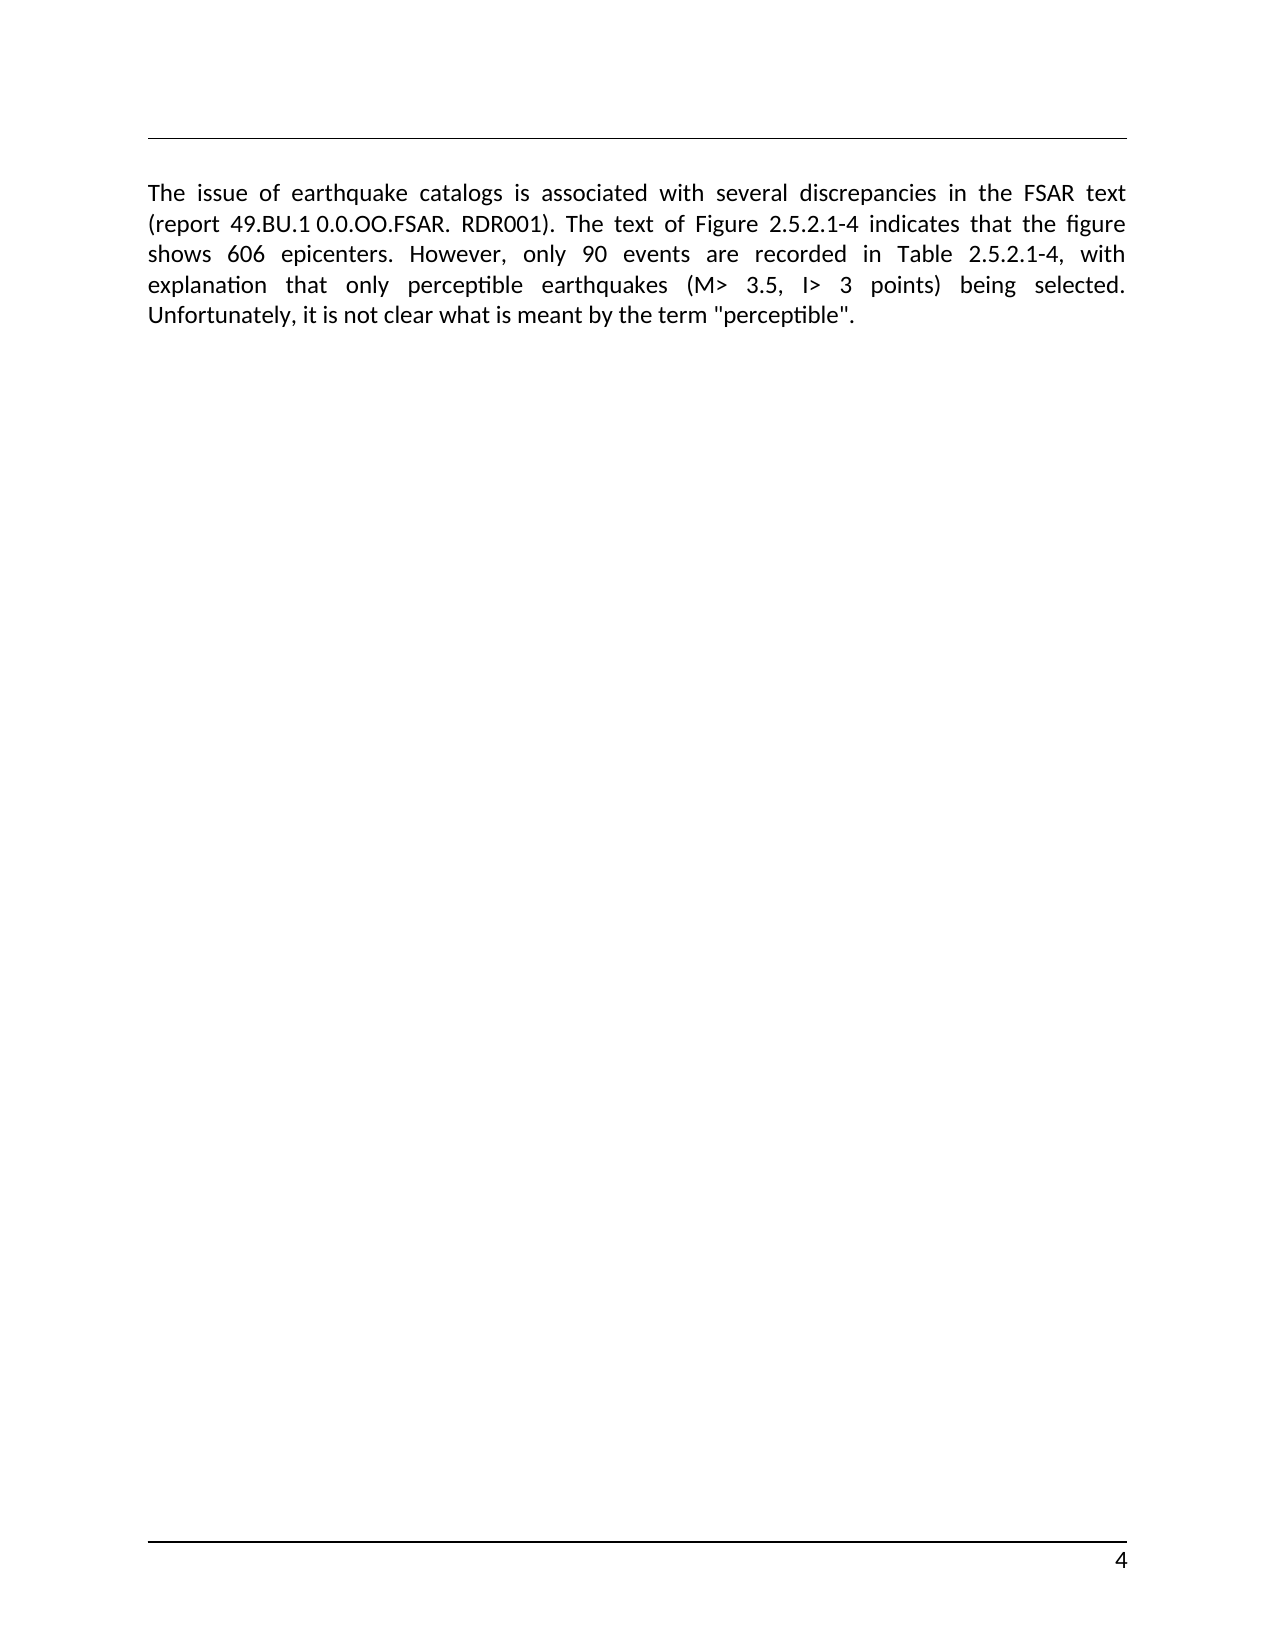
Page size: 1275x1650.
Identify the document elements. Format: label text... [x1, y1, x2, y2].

list The issue of earthquake catalogs is associated with several discrepancies in the FSAR text (report 49.BU.1 0.0.ОО.FSAR. RDR001). The text of Figure 2.5.2.1-4 indicates that the figure shows 606 epicenters. However, only 90 events are recorded in Table 2.5.2.1-4, with explanation that only perceptible earthquakes (M> 3.5, I> 3 points) being selected. Unfortunately, it is not clear what is meant by the term "perceptible". [148, 177, 1127, 330]
